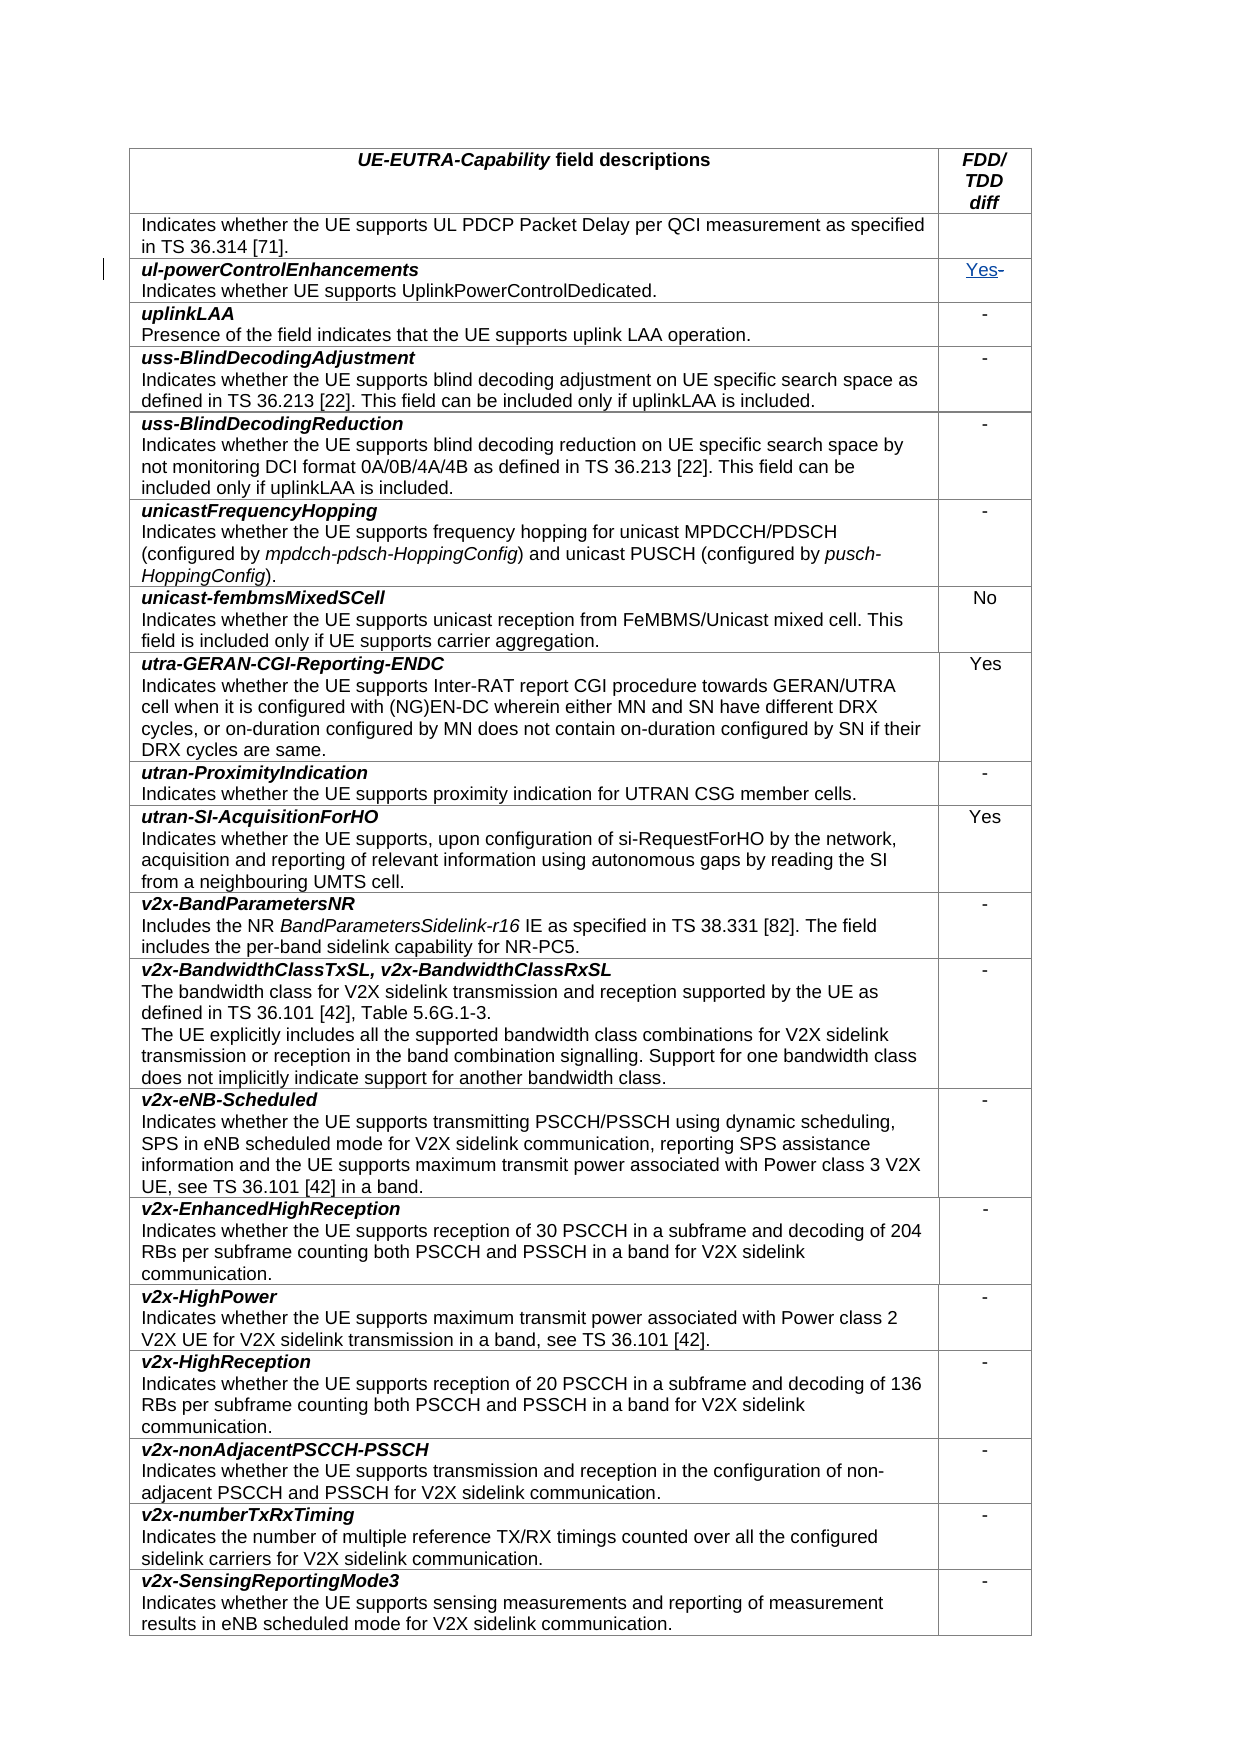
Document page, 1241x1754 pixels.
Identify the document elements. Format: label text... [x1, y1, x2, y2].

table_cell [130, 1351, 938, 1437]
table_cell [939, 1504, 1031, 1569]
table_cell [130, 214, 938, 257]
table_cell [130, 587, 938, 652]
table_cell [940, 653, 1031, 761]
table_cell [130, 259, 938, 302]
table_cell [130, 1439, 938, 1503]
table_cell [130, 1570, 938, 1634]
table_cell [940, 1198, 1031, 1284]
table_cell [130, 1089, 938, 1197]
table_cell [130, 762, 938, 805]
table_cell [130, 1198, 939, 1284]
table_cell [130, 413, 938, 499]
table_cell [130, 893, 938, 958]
table_header UE-EUTRA-Capability field descriptions [130, 149, 938, 213]
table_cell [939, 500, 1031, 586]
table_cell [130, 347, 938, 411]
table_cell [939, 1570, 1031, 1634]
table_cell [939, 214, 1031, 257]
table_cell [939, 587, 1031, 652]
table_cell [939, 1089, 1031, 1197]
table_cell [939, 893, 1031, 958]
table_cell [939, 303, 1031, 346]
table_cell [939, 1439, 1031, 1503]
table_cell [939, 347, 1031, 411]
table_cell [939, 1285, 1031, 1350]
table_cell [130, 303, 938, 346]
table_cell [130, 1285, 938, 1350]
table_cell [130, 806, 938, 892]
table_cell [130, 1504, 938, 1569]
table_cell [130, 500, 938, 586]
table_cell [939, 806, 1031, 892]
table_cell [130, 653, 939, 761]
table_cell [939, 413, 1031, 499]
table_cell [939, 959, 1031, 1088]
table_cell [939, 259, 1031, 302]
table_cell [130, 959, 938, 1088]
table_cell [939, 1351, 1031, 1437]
table_header FDD/ TDD diff [939, 149, 1031, 213]
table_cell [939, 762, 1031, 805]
